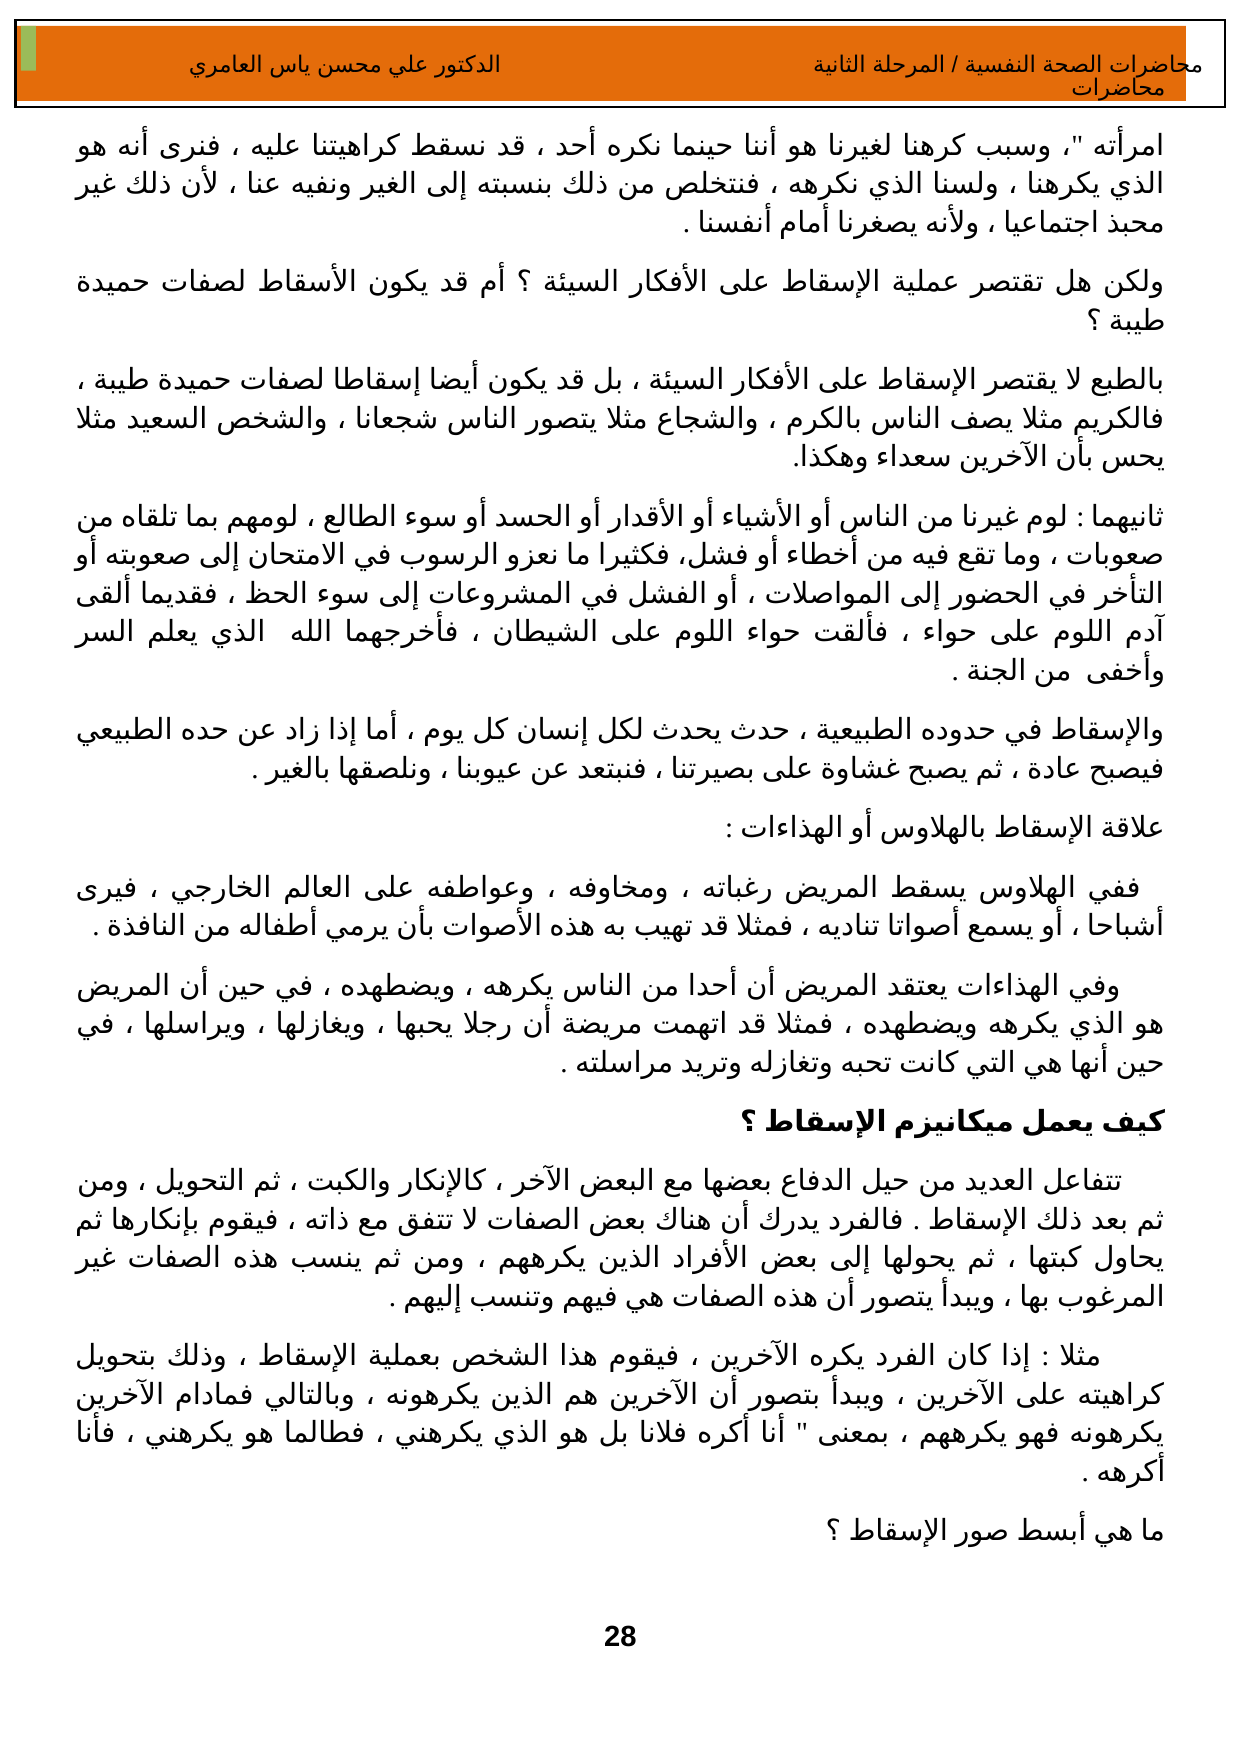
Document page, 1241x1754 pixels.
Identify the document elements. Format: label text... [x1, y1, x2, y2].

text بالطبع لا يقتصر الإسقاط على الأفكار السيئة ، بل قد يكون أيضا إسقاطا لصفات حميدة طيبة ، فالكريم مثلا يصف الناس بالكرم ، والشجاع مثلا يتصور الناس شجعانا ، والشخص السعيد مثلا يحس بأن الآخرين سعداء وهكذا. [75, 362, 1165, 473]
text ففي الهلاوس يسقط المريض رغباته ، ومخاوفه ، وعواطفه على العالم الخارجي ، فيرى أشباحا ، أو يسمع أصواتا تناديه ، فمثلا قد تهيب به هذه الأصوات بأن يرمي أطفاله من النافذة . [75, 870, 1165, 942]
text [75, 128, 1165, 239]
text ولكن هل تقتصر عملية الإسقاط على الأفكار السيئة ؟ أم قد يكون الأسقاط لصفات حميدة طيبة ؟ [75, 264, 1165, 337]
text تتفاعل العديد من حيل الدفاع بعضها مع البعض الآخر ، كالإنكار والكبت ، ثم التحويل ، ومن ثم بعد ذلك الإسقاط . فالفرد يدرك أن هناك بعض الصفات لا تتفق مع ذاته ، فيقوم بإنكارها ثم يحاول كبتها ، ثم يحولها إلى بعض الأفراد الذين يكرههم ، ومن ثم ينسب هذه الصفات غير المرغوب بها ، ويبدأ يتصور أن هذه الصفات هي فيهم وتنسب إليهم . [75, 1163, 1165, 1313]
text كيف يعمل ميكانيزم الإسقاط ؟ [75, 1104, 1165, 1138]
text وفي الهذاءات يعتقد المريض أن أحدا من الناس يكرهه ، ويضطهده ، في حين أن المريض هو الذي يكرهه ويضطهده ، فمثلا قد اتهمت مريضة أن رجلا يحبها ، ويغازلها ، ويراسلها ، في حين أنها هي التي كانت تحبه وتغازله وتريد مراسلته . [75, 968, 1165, 1078]
text مثلا : إذا كان الفرد يكره الآخرين ، فيقوم هذا الشخص بعملية الإسقاط ، وذلك بتحويل كراهيته على الآخرين ، ويبدأ بتصور أن الآخرين هم الذين يكرهونه ، وبالتالي فمادام الآخرين يكرهونه فهو يكرههم ، بمعنى " أنا أكره فلانا بل هو الذي يكرهني ، فطالما هو يكرهني ، فأنا أكرهه . [75, 1338, 1165, 1488]
text علاقة الإسقاط بالهلاوس أو الهذاءات : [75, 810, 1165, 844]
text والإسقاط في حدوده الطبيعية ، حدث يحدث لكل إنسان كل يوم ، أما إذا زاد عن حده الطبيعي فيصبح عادة ، ثم يصبح غشاوة على بصيرتنا ، فنبتعد عن عيوبنا ، ونلصقها بالغير . [75, 712, 1165, 784]
text ثانيهما : لوم غيرنا من الناس أو الأشياء أو الأقدار أو الحسد أو سوء الطالع ، لومهم بما تلقاه من صعوبات ، وما تقع فيه من أخطاء أو فشل، فكثيرا ما نعزو الرسوب في الامتحان إلى صعوبته أو التأخر في الحضور إلى المواصلات ، أو الفشل في المشروعات إلى سوء الحظ ، فقديما ألقى آدم اللوم على حواء ، فألقت حواء اللوم على الشيطان ، فأخرجهما الله الذي يعلم السر وأخفى من الجنة . [75, 499, 1165, 687]
text ما هي أبسط صور الإسقاط ؟ [75, 1513, 1165, 1547]
